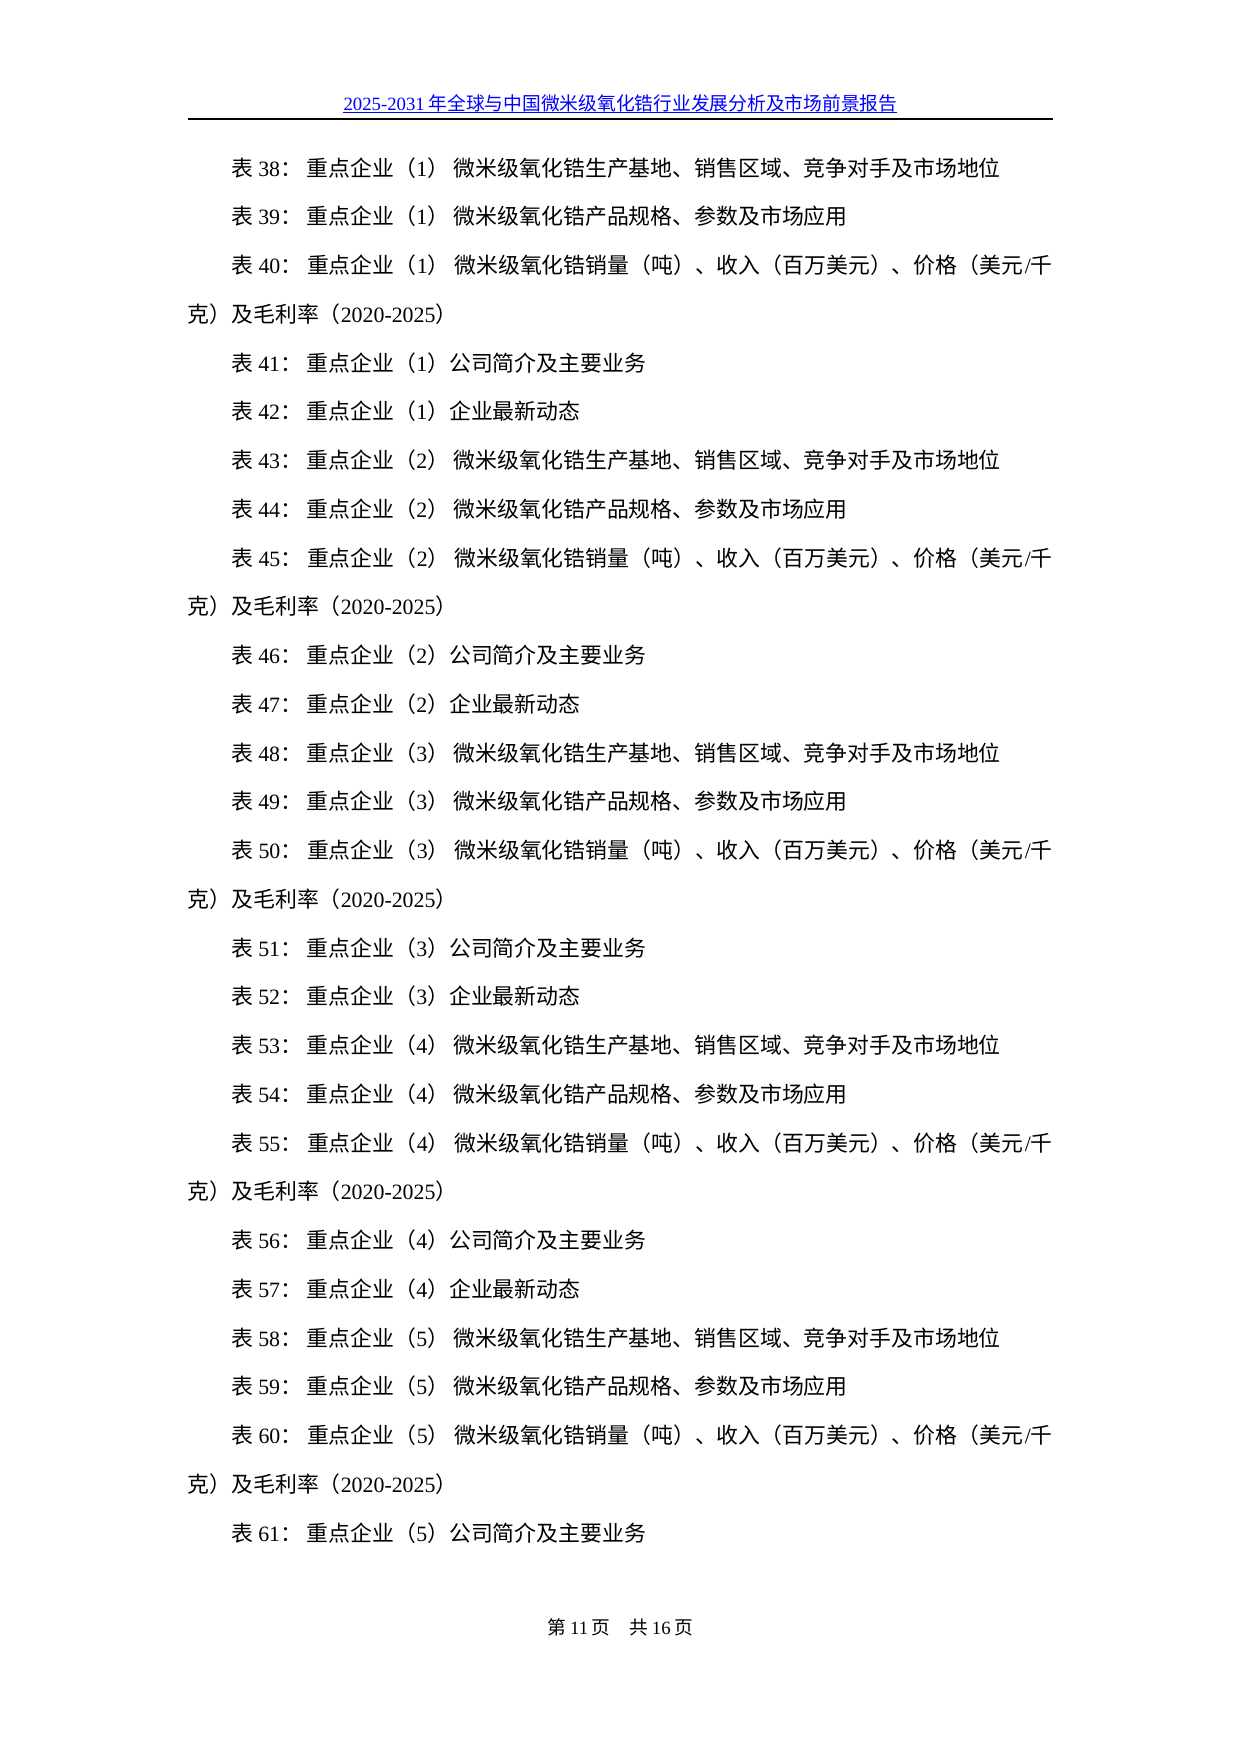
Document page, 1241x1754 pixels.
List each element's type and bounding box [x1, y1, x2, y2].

text [187, 150, 1053, 1548]
